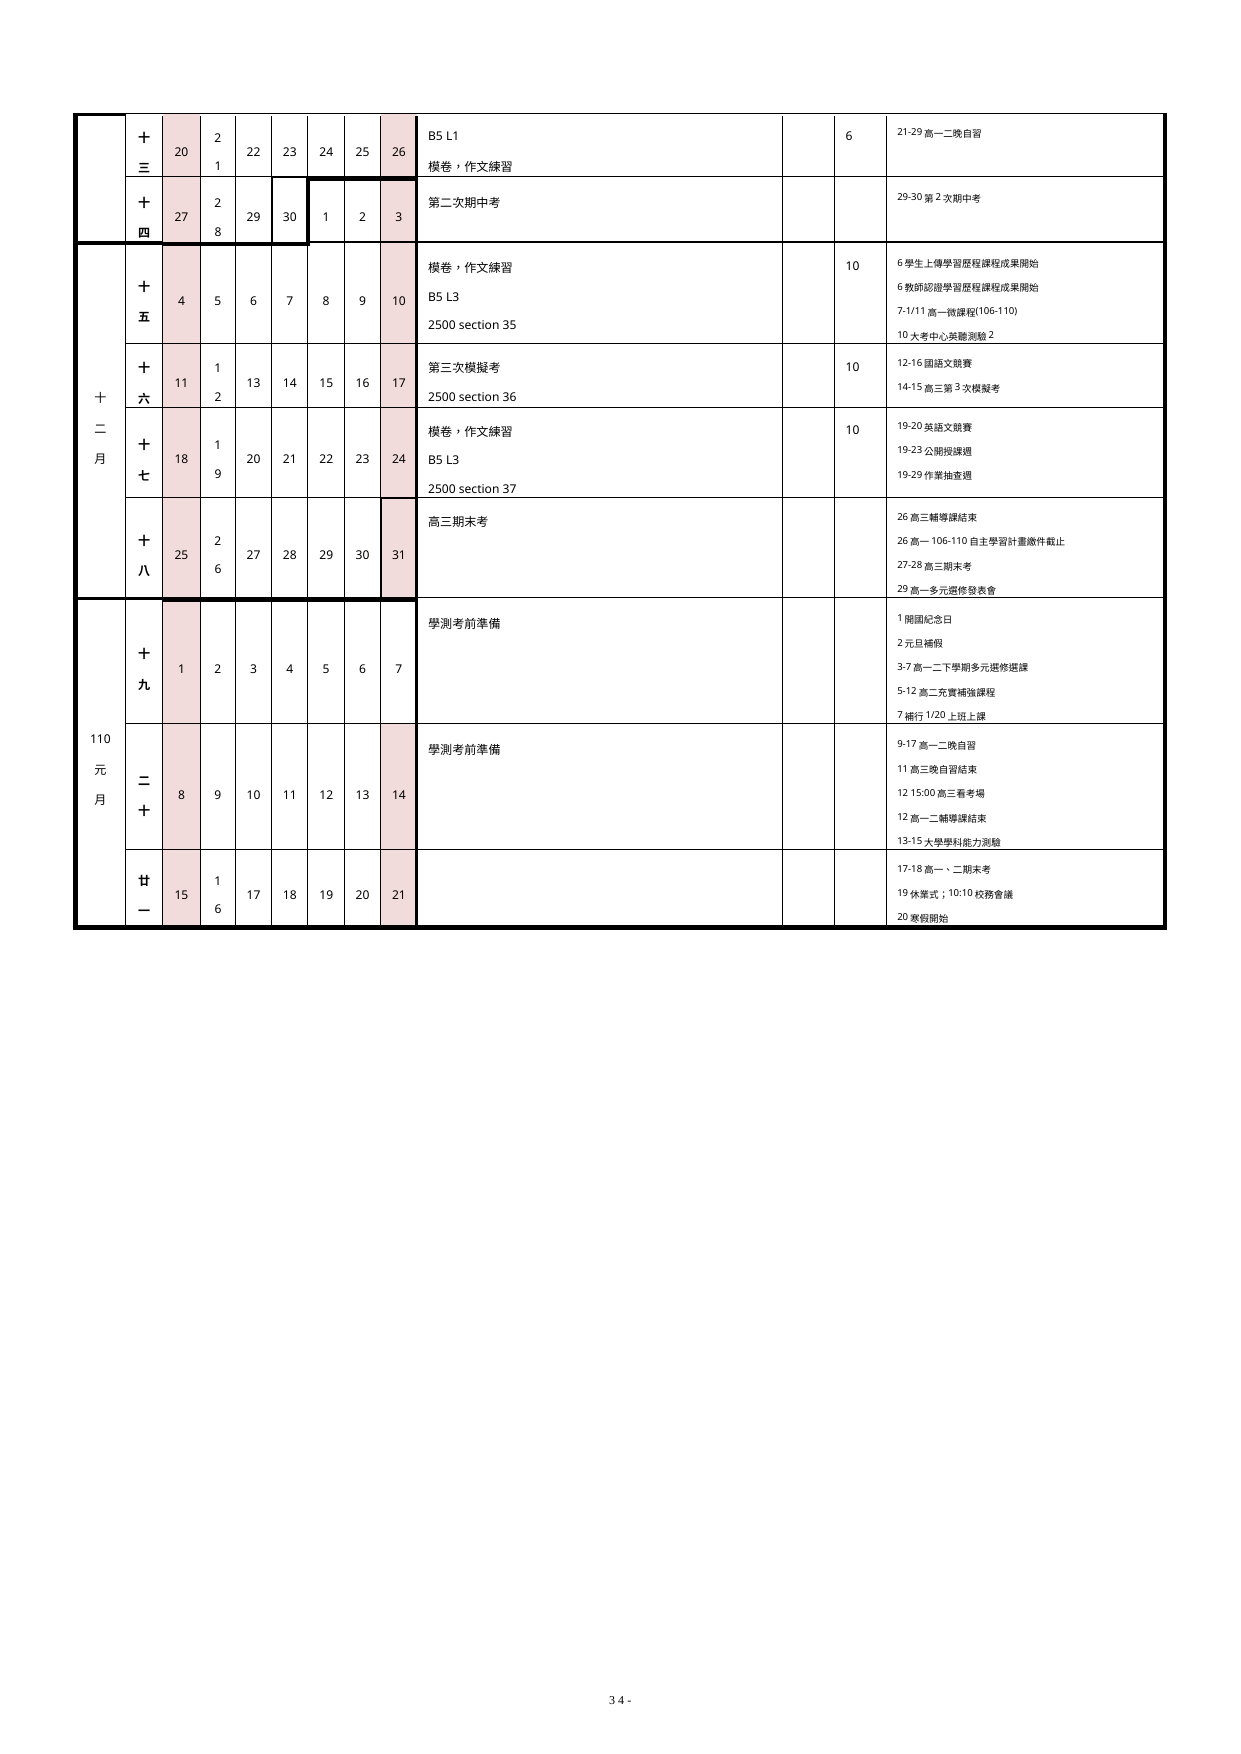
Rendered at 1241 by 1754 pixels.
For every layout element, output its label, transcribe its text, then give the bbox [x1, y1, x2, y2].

table_cell 20 [236, 408, 271, 497]
table_cell 12-16國語文競賽 14-15高三第3次模擬考 [887, 344, 1163, 407]
table_cell 3 [236, 602, 271, 723]
table_cell 第二次期中考 [418, 177, 782, 241]
table_cell 高三期末考 [418, 498, 782, 597]
table_cell 10 [381, 243, 415, 343]
table_cell 27 [163, 177, 200, 241]
table_cell [835, 724, 886, 849]
table_cell 20 [345, 850, 380, 925]
table_cell 5 [308, 602, 344, 723]
table_cell 1 [163, 602, 200, 723]
table_cell 21 [381, 850, 415, 925]
table_cell 17 [381, 344, 415, 407]
table_cell 十 七 [126, 408, 162, 497]
table_cell [835, 850, 886, 925]
table_cell 22 [235, 114, 272, 176]
table_cell 十 三 [126, 114, 163, 176]
table_cell 19-20英語文競賽 19-23公開授課週 19-29作業抽查週 [887, 408, 1163, 497]
table_cell 十 五 [126, 245, 162, 343]
table_cell [783, 243, 834, 343]
table_cell 15 [308, 344, 344, 407]
table_cell 21-29高一二晚自習 [886, 114, 1163, 176]
table_cell 1 [310, 181, 344, 241]
table_cell [783, 344, 834, 407]
table_cell 27 [236, 498, 271, 597]
table_cell 25 [163, 498, 200, 597]
table_cell 5 [201, 246, 235, 343]
table_cell 廿一 [126, 850, 162, 925]
table_cell [783, 408, 834, 497]
table_cell 9-17高一二晚自習 11高三晚自習結束 12 15:00高三看考場 12高一二輔導課結束 13-15大學學科能力測驗 [887, 724, 1163, 849]
table_cell 9 [201, 724, 235, 849]
table_cell 6 [236, 246, 271, 343]
table_cell 十 九 [126, 600, 162, 723]
table_cell [418, 850, 782, 925]
table_cell 第三次模擬考 2500 section 36 [418, 344, 782, 407]
table_cell 18 [272, 850, 307, 925]
table_cell 十 二 月 [78, 245, 125, 597]
table_cell 12 [308, 724, 344, 849]
table_cell 19 [308, 850, 344, 925]
table_cell 18 [163, 408, 200, 497]
table_cell [835, 598, 886, 723]
table_cell [783, 177, 834, 241]
table_cell 7 [272, 246, 307, 343]
table_cell 16 [345, 344, 380, 407]
table_cell 11 [163, 344, 200, 407]
table_cell 26 [381, 114, 417, 176]
table_cell 20 [163, 114, 200, 176]
table_cell 10 [835, 243, 886, 343]
table_cell 28 [201, 177, 235, 241]
table_cell 11 [272, 724, 307, 849]
table_cell 6學生上傳學習歷程課程成果開始 6教師認證學習歷程課程成果開始 7-1/11高一微課程(106-110) 10大考中心英聽測驗2 [887, 243, 1163, 343]
table_cell 23 [272, 114, 308, 176]
table_cell 十 八 [126, 498, 162, 597]
table_cell 24 [308, 114, 344, 176]
table_cell 13 [236, 344, 271, 407]
table_cell 十 六 [126, 344, 162, 407]
table_cell 模卷，作文練習 B5 L3 2500 section 37 [418, 408, 782, 497]
table_cell 14 [381, 724, 415, 849]
table_cell 25 [344, 114, 381, 176]
table_cell [783, 850, 834, 925]
table_cell 26 [201, 498, 235, 597]
table_cell 29 [308, 498, 344, 597]
table_cell 6 [345, 602, 380, 723]
table_cell 110 元 月 [78, 600, 125, 925]
table_cell 10 [835, 344, 886, 407]
table_cell 21 [272, 408, 307, 497]
table_cell 31 [382, 499, 415, 597]
table_cell [835, 498, 886, 597]
table_cell 21 [200, 114, 235, 176]
table_cell 模卷，作文練習 B5 L3 2500 section 35 [418, 243, 782, 343]
table_cell 9 [345, 243, 380, 343]
table_cell 29-30第2次期中考 [887, 177, 1163, 241]
table_cell 3 [381, 181, 415, 241]
table_cell 2 [345, 181, 380, 241]
table_cell [835, 177, 886, 241]
table_cell 二 十 [126, 724, 162, 849]
table_cell B5 L1 模卷，作文練習 [417, 114, 783, 176]
table_cell 2 [201, 602, 235, 723]
table_cell 4 [272, 602, 307, 723]
table_cell 26高三輔導課結束 26高一 106-110自主學習計畫繳件截止 27-28高三期末考 29高一多元選修發表會 [887, 498, 1163, 597]
table_cell 4 [163, 246, 200, 343]
table_cell [783, 498, 834, 597]
table_cell 19 [201, 408, 235, 497]
table_cell 10 [835, 408, 886, 497]
table_cell 17 [236, 850, 271, 925]
table_cell 22 [308, 408, 344, 497]
table_cell 7 [381, 602, 415, 723]
table_cell 30 [345, 498, 380, 597]
table_cell 學測考前準備 [418, 724, 782, 849]
table_cell 6 [834, 114, 886, 176]
table_cell 16 [201, 850, 235, 925]
table_cell 8 [308, 243, 344, 343]
table_cell 13 [345, 724, 380, 849]
table_cell 10 [236, 724, 271, 849]
table_cell 17-18高一、二期末考 19休業式；10:10校務會議 20寒假開始 [887, 850, 1163, 925]
table_cell 29 [236, 177, 271, 241]
table_cell 1開國紀念日 2元旦補假 3-7高一二下學期多元選修選課 5-12高二充實補強課程 7補行1/20上班上課 [887, 598, 1163, 723]
table_cell [783, 724, 834, 849]
table_cell 23 [345, 408, 380, 497]
table_cell 8 [163, 724, 200, 849]
table_cell 12 [201, 344, 235, 407]
table_cell 30 [273, 178, 306, 241]
table_cell 14 [272, 344, 307, 407]
table_cell 24 [381, 408, 415, 497]
table_cell 十 四 [126, 177, 162, 241]
table_cell 學測考前準備 [418, 598, 782, 723]
table_cell [783, 114, 834, 176]
table_cell 15 [163, 850, 200, 925]
table_cell 28 [272, 498, 307, 597]
table_cell [783, 598, 834, 723]
